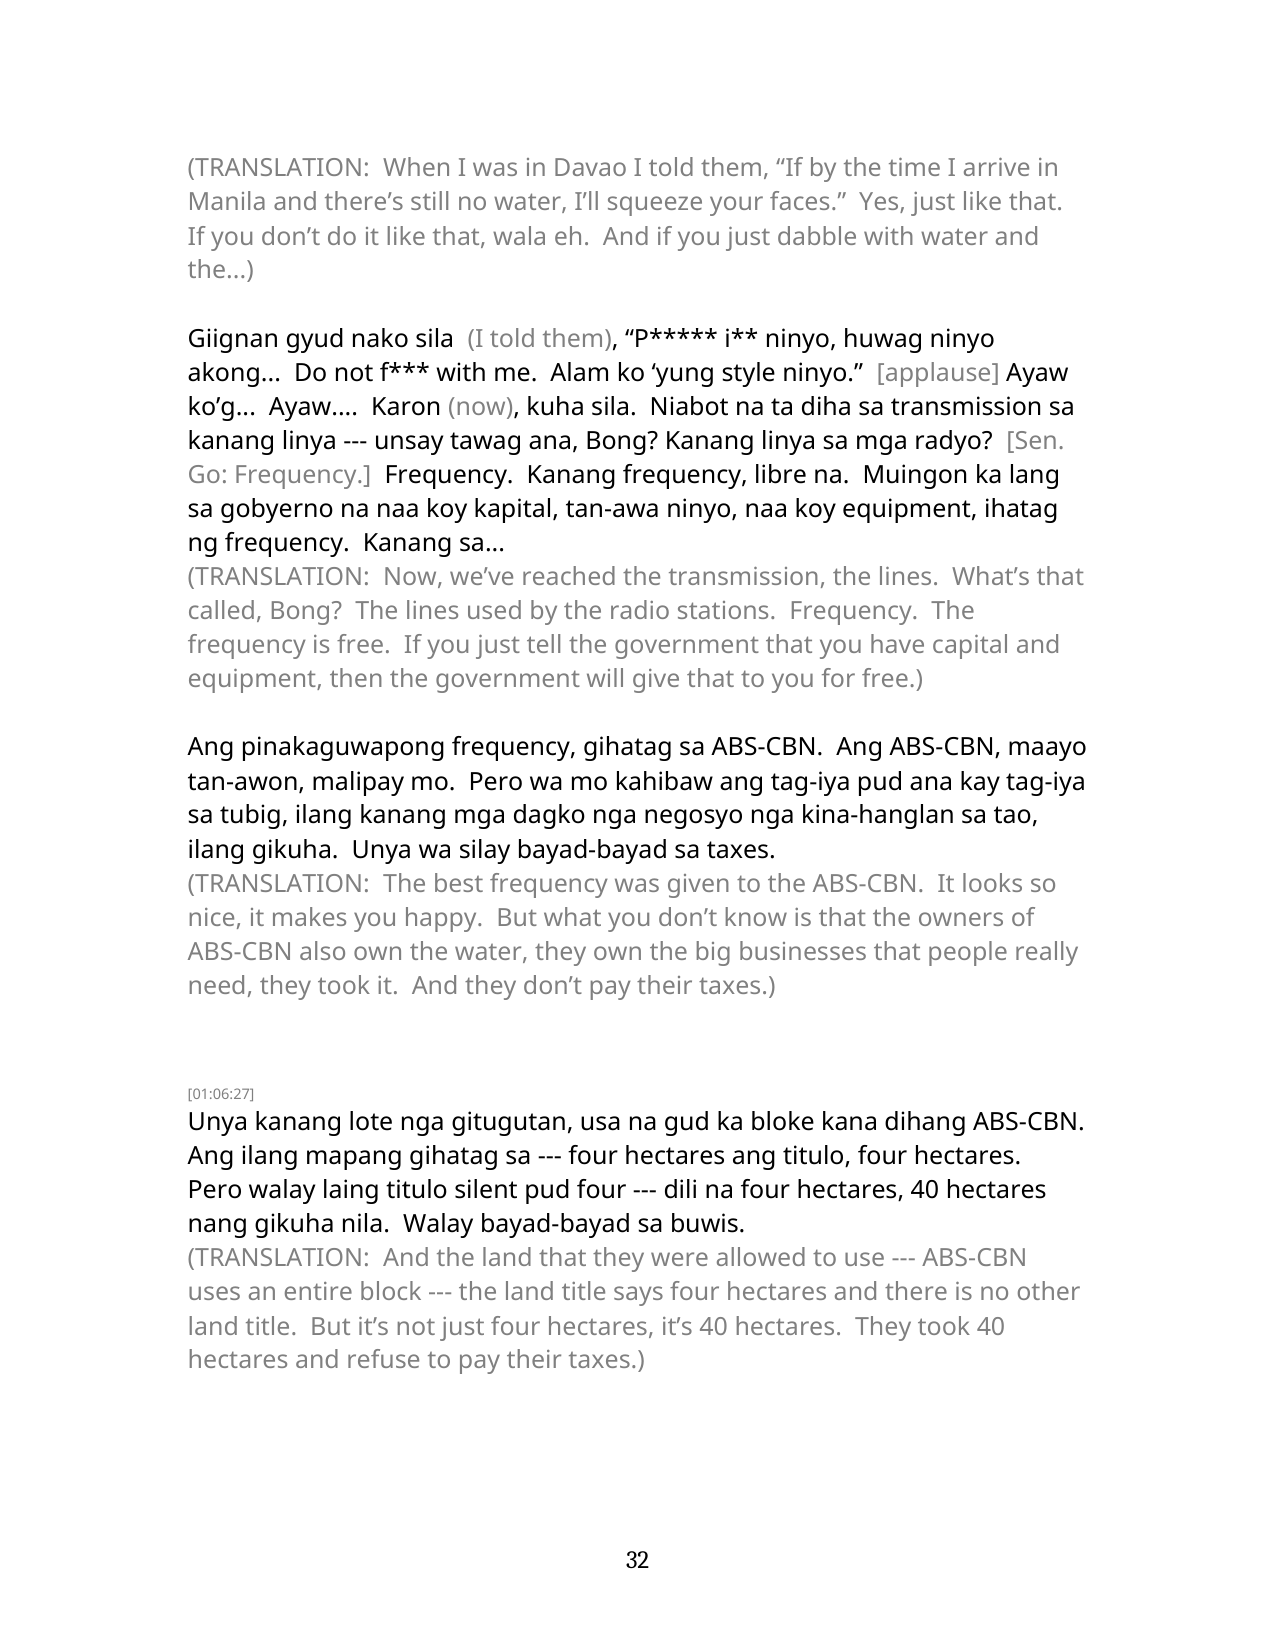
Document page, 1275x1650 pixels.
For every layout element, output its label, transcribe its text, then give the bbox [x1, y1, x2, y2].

text Giignan gyud nako sila (I told them), “P***** i** ninyo, huwag ninyo akong... Do not f*** with me. Alam ko ‘yung style ninyo.” [applause] Ayaw ko’g... Ayaw.... Karon (now), kuha sila. Niabot na ta diha sa transmission sa kanang linya --- unsay tawag ana, Bong? Kanang linya sa mga radyo? [Sen. Go: Frequency.] Frequency. Kanang frequency, libre na. Muingon ka lang sa gobyerno na naa koy kapital, tan-awa ninyo, naa koy equipment, ihatag ng frequency. Kanang sa... [187, 320, 1087, 559]
text (TRANSLATION: The best frequency was given to the ABS-CBN. It looks so nice, it makes you happy. But what you don’t know is that the owners of ABS-CBN also own the water, they own the big businesses that people really need, they took it. And they don’t pay their taxes.) [187, 865, 1087, 1002]
text Ang pinakaguwapong frequency, gihatag sa ABS-CBN. Ang ABS-CBN, maayo tan-awon, malipay mo. Pero wa mo kahibaw ang tag-iya pud ana kay tag-iya sa tubig, ilang kanang mga dagko nga negosyo nga kina-hanglan sa tao, ilang gikuha. Unya wa silay bayad-bayad sa taxes. [187, 729, 1087, 865]
text Unya kanang lote nga gitugutan, usa na gud ka bloke kana dihang ABS-CBN. Ang ilang mapang gihatag sa --- four hectares ang titulo, four hectares. Pero walay laing titulo silent pud four --- dili na four hectares, 40 hectares nang gikuha nila. Walay bayad-bayad sa buwis. [187, 1104, 1087, 1240]
text (TRANSLATION: Now, we’ve reached the transmission, the lines. What’s that called, Bong? The lines used by the radio stations. Frequency. The frequency is free. If you just tell the government that you have capital and equipment, then the government will give that to you for free.) [187, 559, 1087, 695]
text (TRANSLATION: And the land that they were allowed to use --- ABS-CBN uses an entire block --- the land title says four hectares and there is no other land title. But it’s not just four hectares, it’s 40 hectares. They took 40 hectares and refuse to pay their taxes.) [187, 1240, 1087, 1376]
text [01:06:27] [187, 1070, 1087, 1104]
text (TRANSLATION: When I was in Davao I told them, “If by the time I arrive in Manila and there’s still no water, I’ll squeeze your faces.” Yes, just like that. If you don’t do it like that, wala eh. And if you just dabble with water and the...) [187, 150, 1087, 286]
